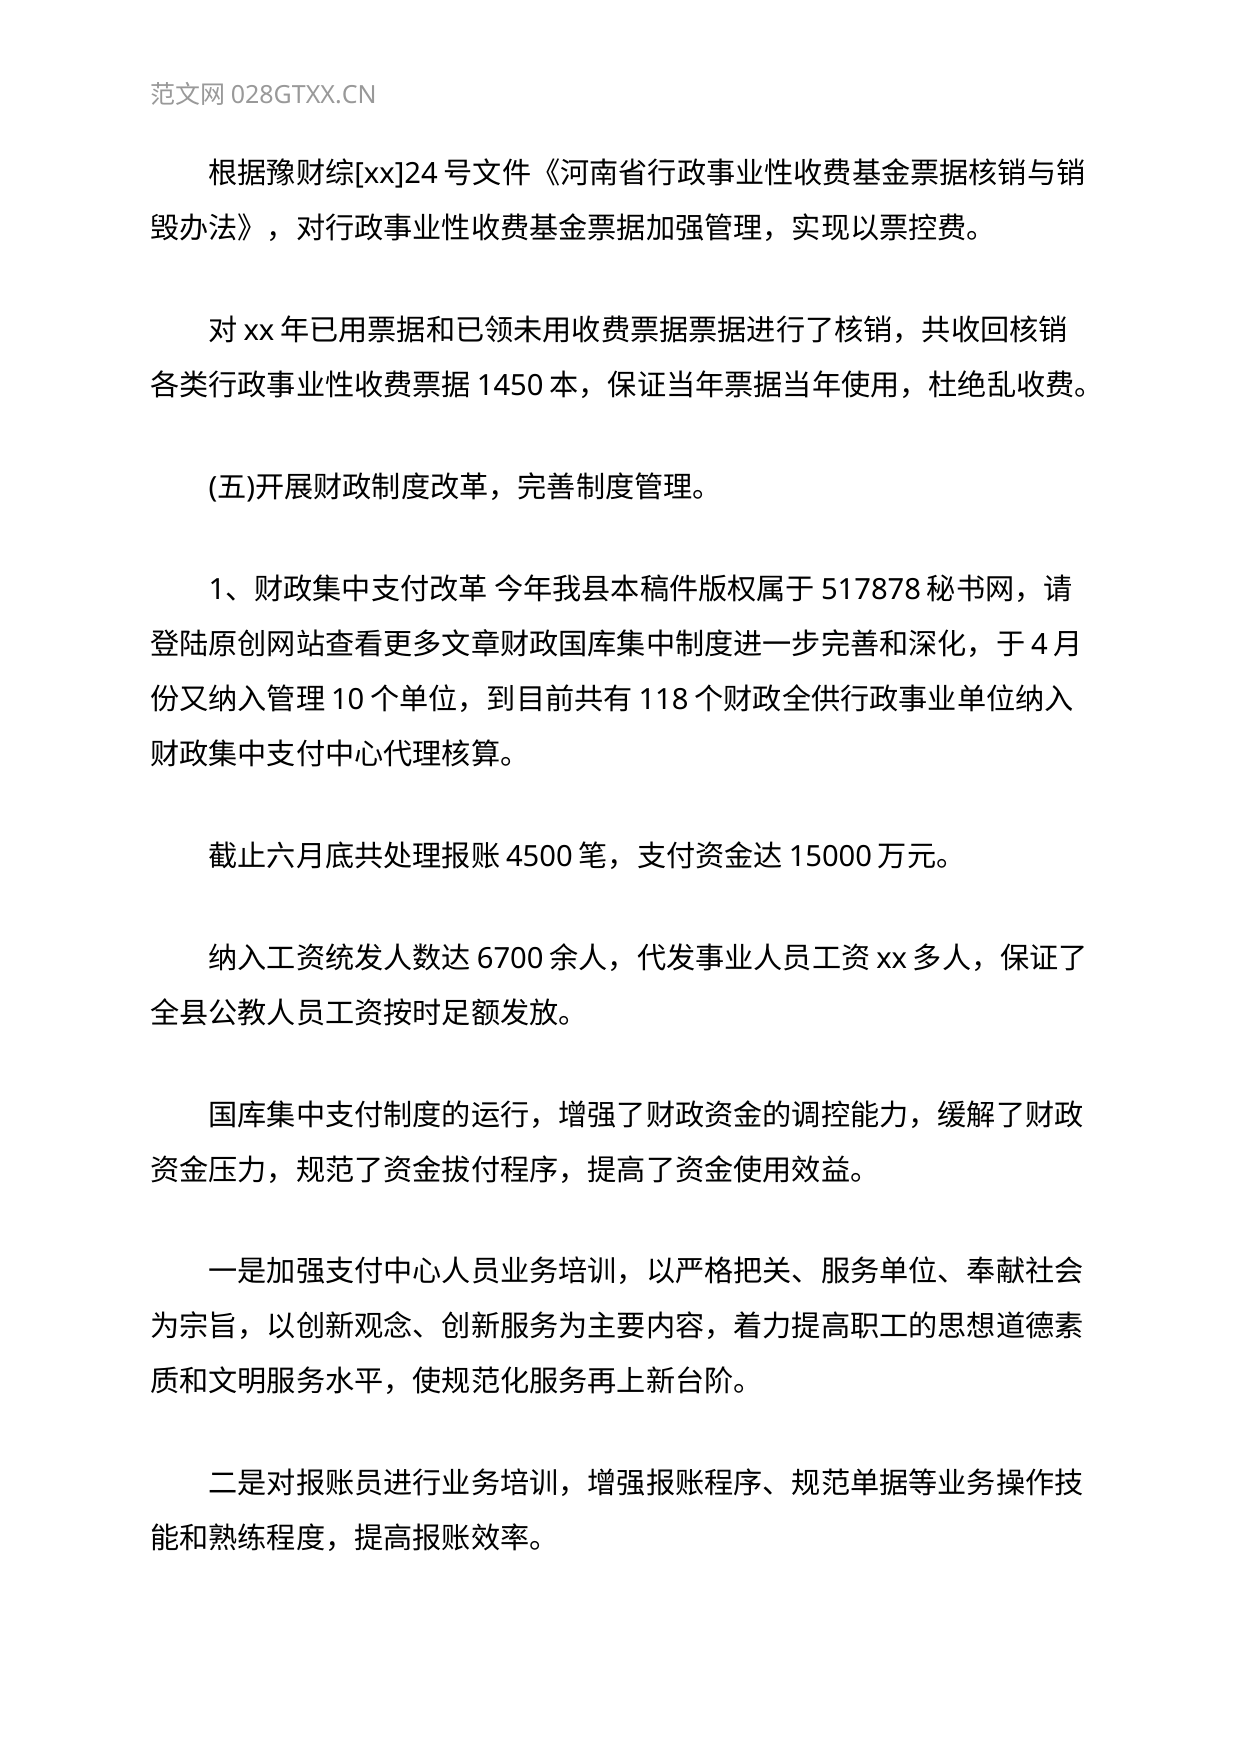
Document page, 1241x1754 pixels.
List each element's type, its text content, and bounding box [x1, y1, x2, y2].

text 1、财政集中支付改革 今年我县本稿件版权属于517878秘书网，请登陆原创网站查看更多文章财政国库集中制度进一步完善和深化，于4月份又纳入管理10个单位，到目前共有118个财政全供行政事业单位纳入财政集中支付中心代理核算。 [150, 566, 1090, 773]
text (五)开展财政制度改革，完善制度管理。 [150, 464, 1090, 506]
text 根据豫财综[xx]24号文件《河南省行政事业性收费基金票据核销与销毁办法》，对行政事业性收费基金票据加强管理，实现以票控费。 [150, 150, 1090, 247]
text 截止六月底共处理报账4500笔，支付资金达15000万元。 [150, 832, 1090, 875]
text 纳入工资统发人数达6700余人，代发事业人员工资xx多人，保证了全县公教人员工资按时足额发放。 [150, 934, 1090, 1032]
text 一是加强支付中心人员业务培训，以严格把关、服务单位、奉献社会为宗旨，以创新观念、创新服务为主要内容，着力提高职工的思想道德素质和文明服务水平，使规范化服务再上新台阶。 [150, 1248, 1090, 1400]
text 对xx年已用票据和已领未用收费票据票据进行了核销，共收回核销各类行政事业性收费票据1450本，保证当年票据当年使用，杜绝乱收费。 [150, 307, 1090, 404]
text 国库集中支付制度的运行，增强了财政资金的调控能力，缓解了财政资金压力，规范了资金拔付程序，提高了资金使用效益。 [150, 1091, 1090, 1188]
text 二是对报账员进行业务培训，增强报账程序、规范单据等业务操作技能和熟练程度，提高报账效率。 [150, 1459, 1090, 1557]
